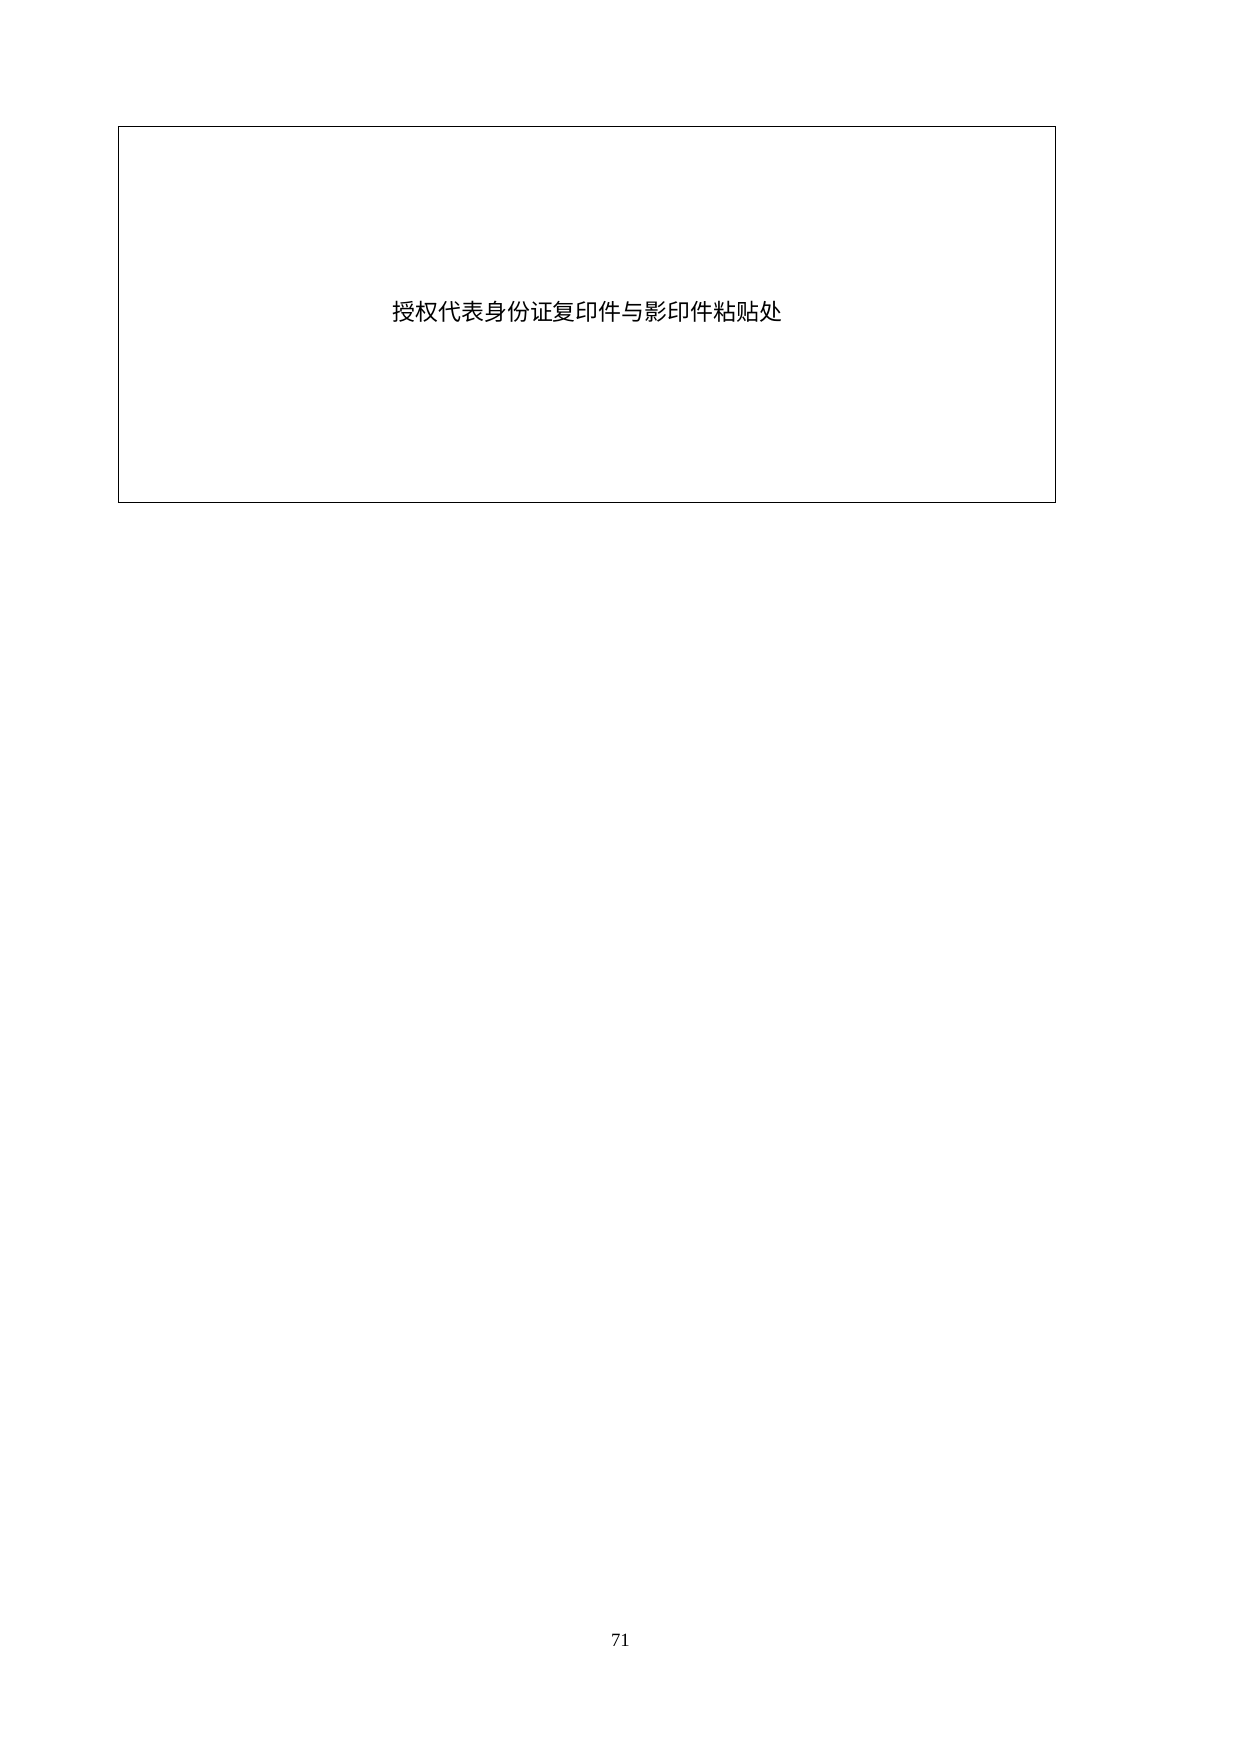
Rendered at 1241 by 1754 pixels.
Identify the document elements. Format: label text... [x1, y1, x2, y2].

table_header 授权代表身份证复印件与影印件粘贴处 [119, 127, 1055, 502]
